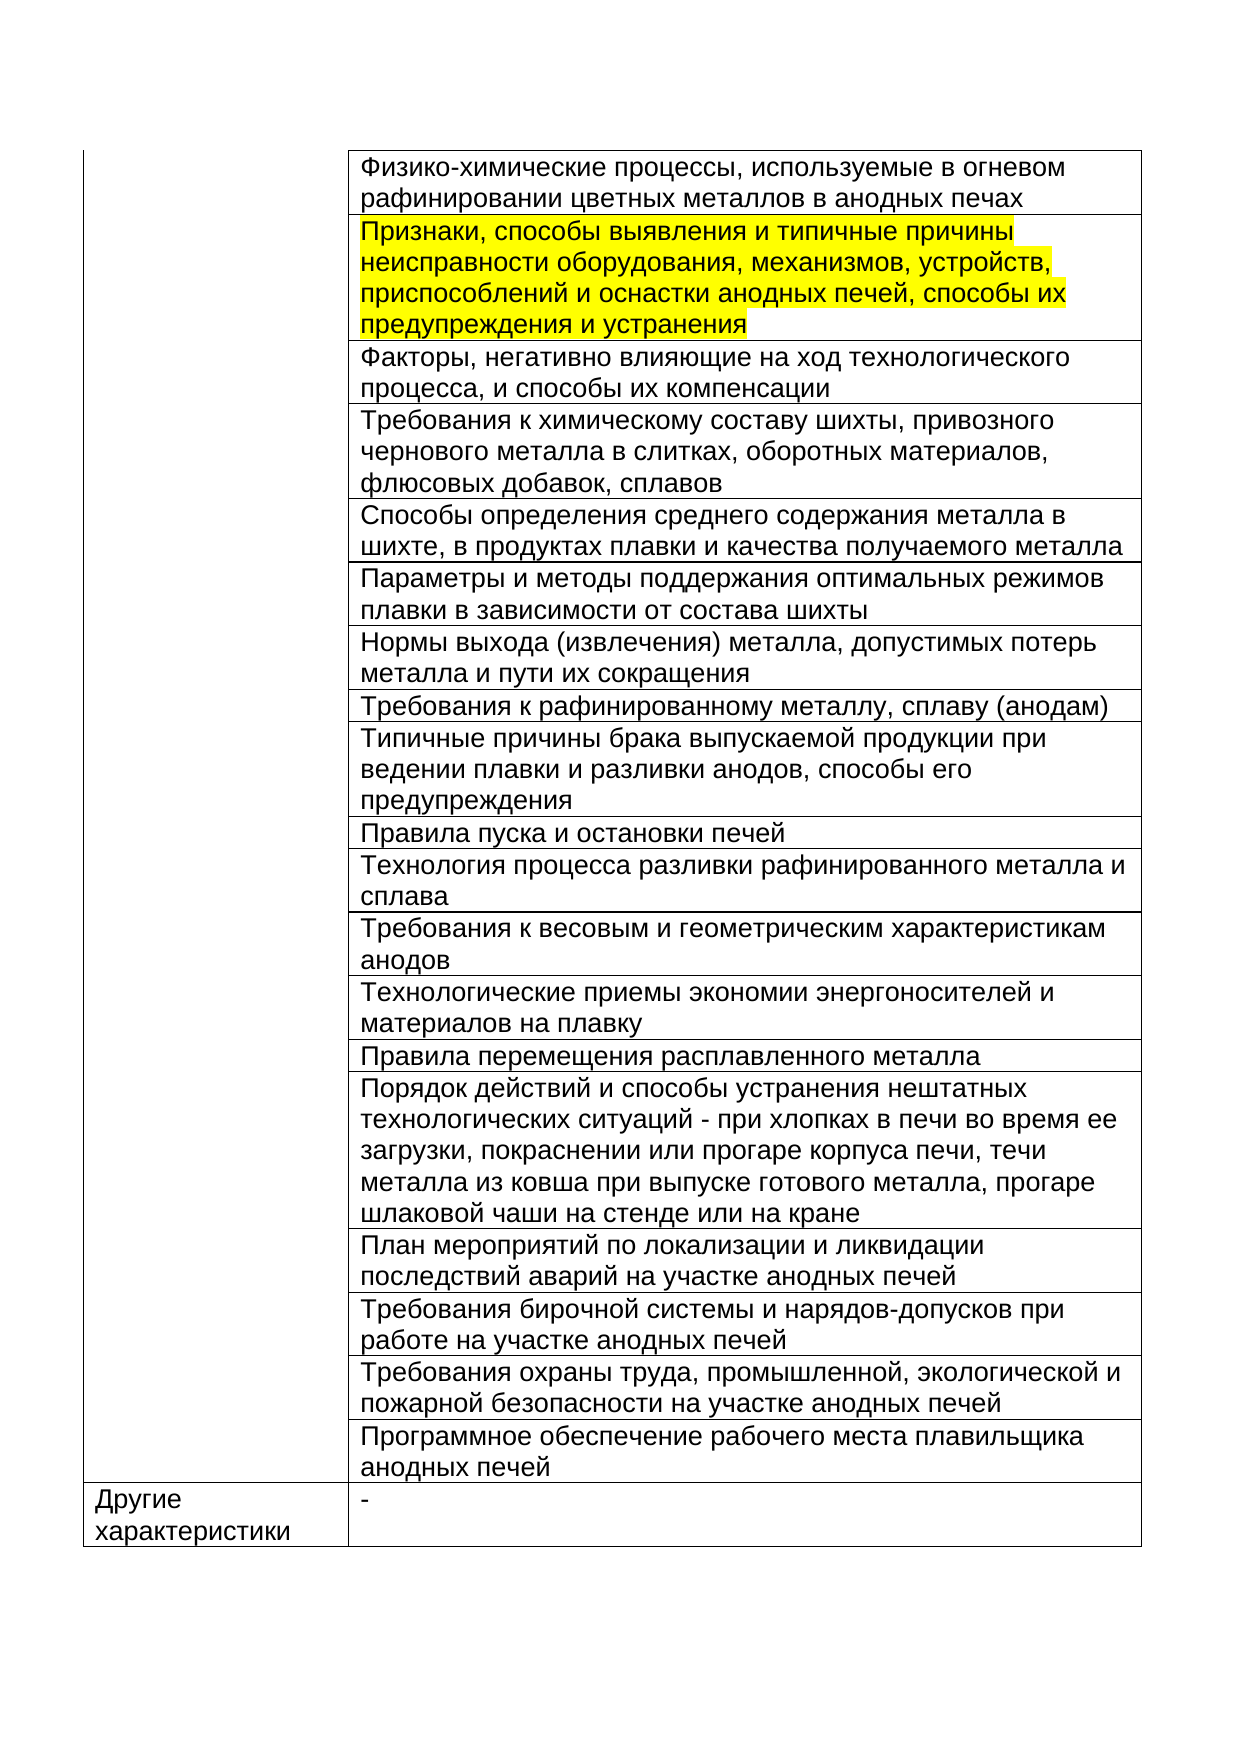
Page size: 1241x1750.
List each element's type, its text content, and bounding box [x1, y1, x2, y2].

table_cell Другие характеристики [84, 1483, 348, 1546]
table_cell Способы определения среднего содержания металла в шихте, в продуктах плавки и качества получаемого металла [349, 499, 1141, 561]
table_cell Нормы выхода (извлечения) металла, допустимых потерь металла и пути их сокращения [349, 626, 1141, 688]
table_cell Правила перемещения расплавленного металла [349, 1040, 1141, 1071]
table_cell Требования к рафинированному металлу, сплаву (анодам) [349, 690, 1141, 721]
table_cell Признаки, способы выявления и типичные причины неисправности оборудования, механизмов, устройств, приспособлений и оснастки анодных печей, способы их предупреждения и устранения [747, 215, 1141, 339]
table_cell План мероприятий по локализации и ликвидации последствий аварий на участке анодных печей [349, 1229, 1141, 1292]
table_cell Технологические приемы экономии энергоносителей и материалов на плавку [349, 976, 1141, 1038]
table_cell Программное обеспечение рабочего места плавильщика анодных печей [349, 1420, 1141, 1482]
table_cell Требования охраны труда, промышленной, экологической и пожарной безопасности на участке анодных печей [349, 1356, 1141, 1419]
table_cell Параметры и методы поддержания оптимальных режимов плавки в зависимости от состава шихты [349, 563, 1141, 625]
table_cell Требования бирочной системы и нарядов-допусков при работе на участке анодных печей [349, 1293, 1141, 1355]
table_cell Правила пуска и остановки печей [349, 817, 1141, 848]
table_cell Типичные причины брака выпускаемой продукции при ведении плавки и разливки анодов, способы его предупреждения [349, 722, 1141, 816]
table_cell Требования к химическому составу шихты, привозного чернового металла в слитках, оборотных материалов, флюсовых добавок, сплавов [349, 404, 1141, 498]
table_cell Порядок действий и способы устранения нештатных технологических ситуаций - при хлопках в печи во время ее загрузки, покраснении или прогаре корпуса печи, течи металла из ковша при выпуске готового металла, прогаре шлаковой чаши на стенде или на кране [349, 1072, 1141, 1228]
table_cell Физико-химические процессы, используемые в огневом рафинировании цветных металлов в анодных печах [349, 151, 1141, 213]
table_cell Требования к весовым и геометрическим характеристикам анодов [349, 913, 1141, 975]
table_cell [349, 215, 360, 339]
table_cell Технология процесса разливки рафинированного металла и сплава [349, 849, 1141, 911]
table_cell Факторы, негативно влияющие на ход технологического процесса, и способы их компенсации [349, 341, 1141, 403]
table_cell - [349, 1483, 1141, 1546]
